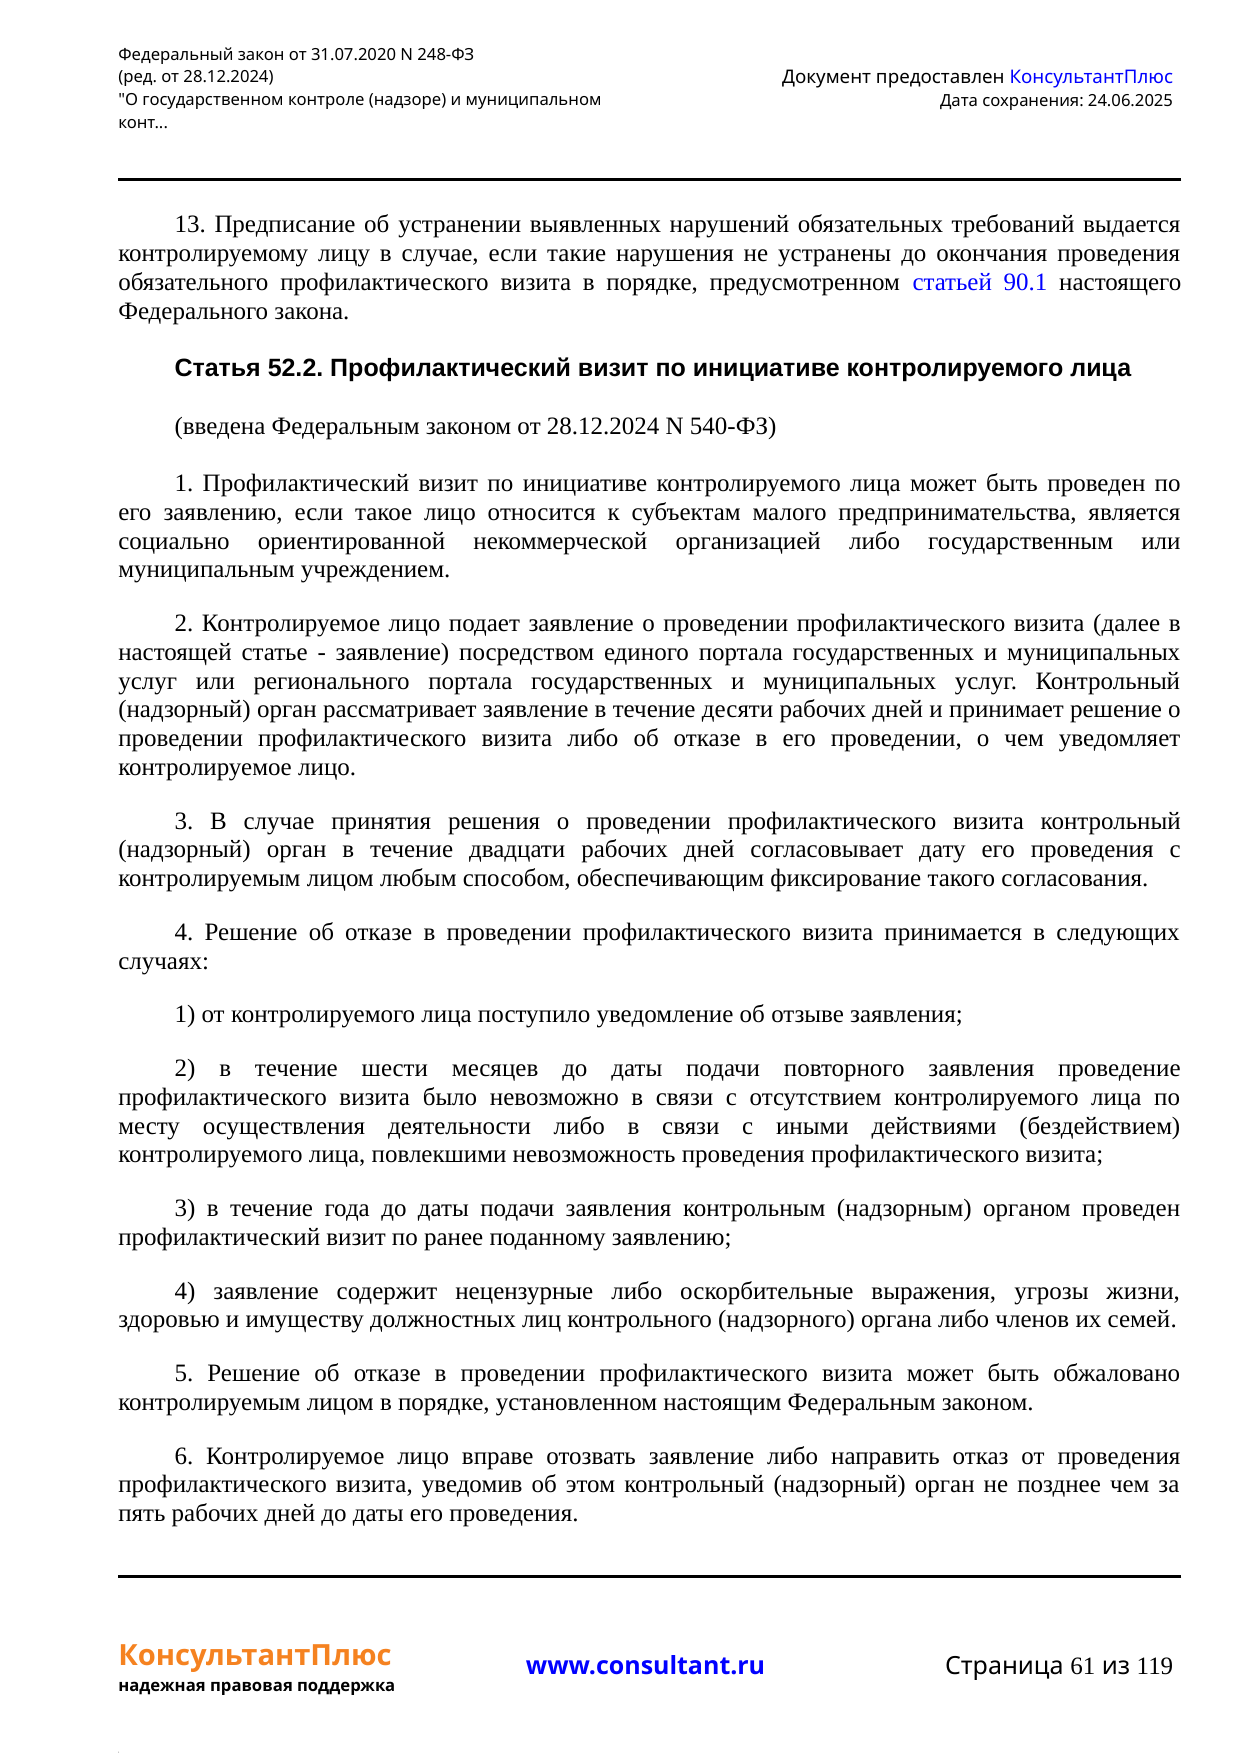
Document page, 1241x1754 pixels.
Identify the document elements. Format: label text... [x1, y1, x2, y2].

text 3) в течение года до даты подачи заявления контрольным (надзорным) органом проведен профилактический визит по ранее поданному заявлению; [118, 1193, 1181, 1251]
text 1. Профилактический визит по инициативе контролируемого лица может быть проведен по его заявлению, если такое лицо относится к субъектам малого предпринимательства, является социально ориентированной некоммерческой организацией либо государственным или муниципальным учреждением. [118, 468, 1181, 583]
title Статья 52.2. Профилактический визит по инициативе контролируемого лица [118, 353, 1181, 382]
text 13. Предписание об устранении выявленных нарушений обязательных требований выдается контролируемому лицу в случае, если такие нарушения не устранены до окончания проведения обязательного профилактического визита в порядке, предусмотренном статьей 90.1 настоящего Федерального закона. [118, 209, 1181, 324]
text 4. Решение об отказе в проведении профилактического визита принимается в следующих случаях: [118, 917, 1181, 974]
text 6. Контролируемое лицо вправе отозвать заявление либо направить отказ от проведения профилактического визита, уведомив об этом контрольный (надзорный) орган не позднее чем за пять рабочих дней до даты его проведения. [118, 1441, 1181, 1527]
text 4) заявление содержит нецензурные либо оскорбительные выражения, угрозы жизни, здоровью и имуществу должностных лиц контрольного (надзорного) органа либо членов их семей. [118, 1276, 1181, 1333]
text (введена Федеральным законом от 28.12.2024 N 540-ФЗ) [118, 411, 1181, 439]
text 5. Решение об отказе в проведении профилактического визита может быть обжаловано контролируемым лицом в порядке, установленном настоящим Федеральным законом. [118, 1358, 1181, 1416]
text 2) в течение шести месяцев до даты подачи повторного заявления проведение профилактического визита было невозможно в связи с отсутствием контролируемого лица по месту осуществления деятельности либо в связи с иными действиями (бездействием) контролируемого лица, повлекшими невозможность проведения профилактического визита; [118, 1053, 1181, 1168]
text 1) от контролируемого лица поступило уведомление об отзыве заявления; [118, 999, 1181, 1028]
text 2. Контролируемое лицо подает заявление о проведении профилактического визита (далее в настоящей статье - заявление) посредством единого портала государственных и муниципальных услуг или регионального портала государственных и муниципальных услуг. Контрольный (надзорный) орган рассматривает заявление в течение десяти рабочих дней и принимает решение о проведении профилактического визита либо об отказе в его проведении, о чем уведомляет контролируемое лицо. [118, 608, 1181, 781]
text 3. В случае принятия решения о проведении профилактического визита контрольный (надзорный) орган в течение двадцати рабочих дней согласовывает дату его проведения с контролируемым лицом любым способом, обеспечивающим фиксирование такого согласования. [118, 806, 1181, 892]
